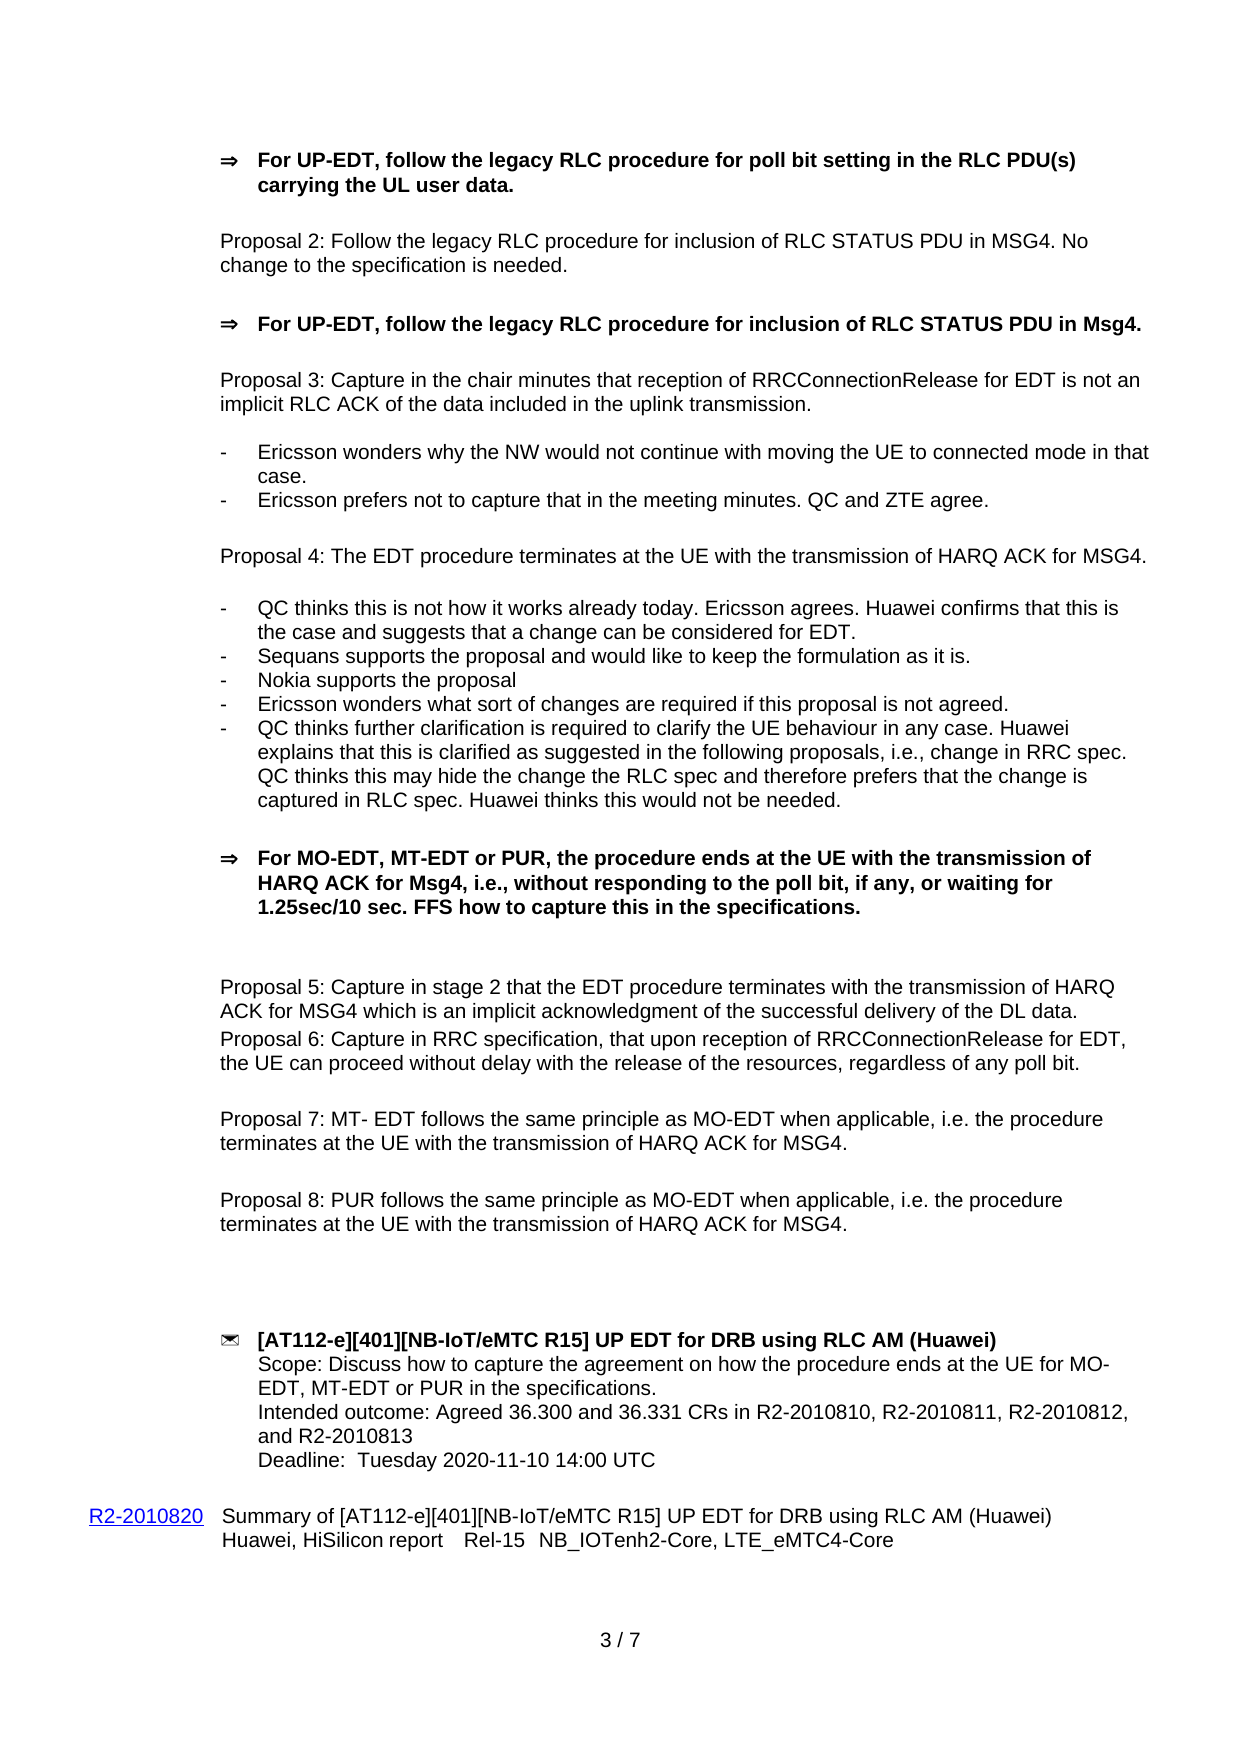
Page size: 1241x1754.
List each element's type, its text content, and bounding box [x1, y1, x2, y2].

list Nokia supports the proposal [220, 668, 1152, 692]
text Proposal 3: Capture in the chair minutes that reception of RRCConnectionRelease for EDT is not an implicit RLC ACK of the data included in the uplink transmission. [220, 368, 1152, 416]
list Sequans supports the proposal and would like to keep the formulation as it is. [220, 644, 1152, 668]
text Proposal 2: Follow the legacy RLC procedure for inclusion of RLC STATUS PDU in MSG4. No change to the specification is needed. [220, 229, 1152, 277]
text Deadline: Tuesday 2020-11-10 14:00 UTC [220, 1448, 1152, 1472]
text R2-2010820 Summary of [AT112-e][401][NB-IoT/eMTC R15] UP EDT for DRB using RLC AM (Huawei) Huawei, HiSilicon report Rel-15 NB_IOTenh2-Core, LTE_eMTC4-Core [89, 1504, 1152, 1552]
text Scope: Discuss how to capture the agreement on how the procedure ends at the UE for MO-EDT, MT-EDT or PUR in the specifications. [220, 1352, 1152, 1400]
text Proposal 5: Capture in stage 2 that the EDT procedure terminates with the transmission of HARQ ACK for MSG4 which is an implicit acknowledgment of the successful delivery of the DL data. [220, 975, 1152, 1023]
text For UP-EDT, follow the legacy RLC procedure for inclusion of RLC STATUS PDU in Msg4. [220, 311, 1152, 336]
text Intended outcome: Agreed 36.300 and 36.331 CRs in R2-2010810, R2-2010811, R2-2010812, and R2-2010813 [220, 1400, 1152, 1448]
text Proposal 4: The EDT procedure terminates at the UE with the transmission of HARQ ACK for MSG4. [220, 544, 1152, 568]
list QC thinks further clarification is required to clarify the UE behaviour in any case. Huawei explains that this is clarified as suggested in the following proposals, i.e., change in RRC spec. QC thinks this may hide the change the RLC spec and therefore prefers that the change is captured in RLC spec. Huawei thinks this would not be needed. [220, 716, 1152, 812]
list Ericsson wonders what sort of changes are required if this proposal is not agreed. [220, 692, 1152, 716]
text For UP-EDT, follow the legacy RLC procedure for poll bit setting in the RLC PDU(s) carrying the UL user data. [220, 148, 1152, 197]
text Proposal 8: PUR follows the same principle as MO-EDT when applicable, i.e. the procedure terminates at the UE with the transmission of HARQ ACK for MSG4. [220, 1187, 1152, 1235]
text [AT112-e][401][NB-IoT/eMTC R15] UP EDT for DRB using RLC AM (Huawei) [220, 1328, 1152, 1352]
list Ericsson wonders why the NW would not continue with moving the UE to connected mode in that case. [220, 440, 1152, 488]
list Ericsson prefers not to capture that in the meeting minutes. QC and ZTE agree. [220, 488, 1152, 512]
text Proposal 6: Capture in RRC specification, that upon reception of RRCConnectionRelease for EDT, the UE can proceed without delay with the release of the resources, regardless of any poll bit. [220, 1027, 1152, 1075]
text For MO-EDT, MT-EDT or PUR, the procedure ends at the UE with the transmission of HARQ ACK for Msg4, i.e., without responding to the poll bit, if any, or waiting for 1.25sec/10 sec. FFS how to capture this in the specifications. [220, 846, 1152, 919]
text Proposal 7: MT- EDT follows the same principle as MO-EDT when applicable, i.e. the procedure terminates at the UE with the transmission of HARQ ACK for MSG4. [220, 1107, 1152, 1155]
list QC thinks this is not how it works already today. Ericsson agrees. Huawei confirms that this is the case and suggests that a change can be considered for EDT. [220, 596, 1152, 644]
